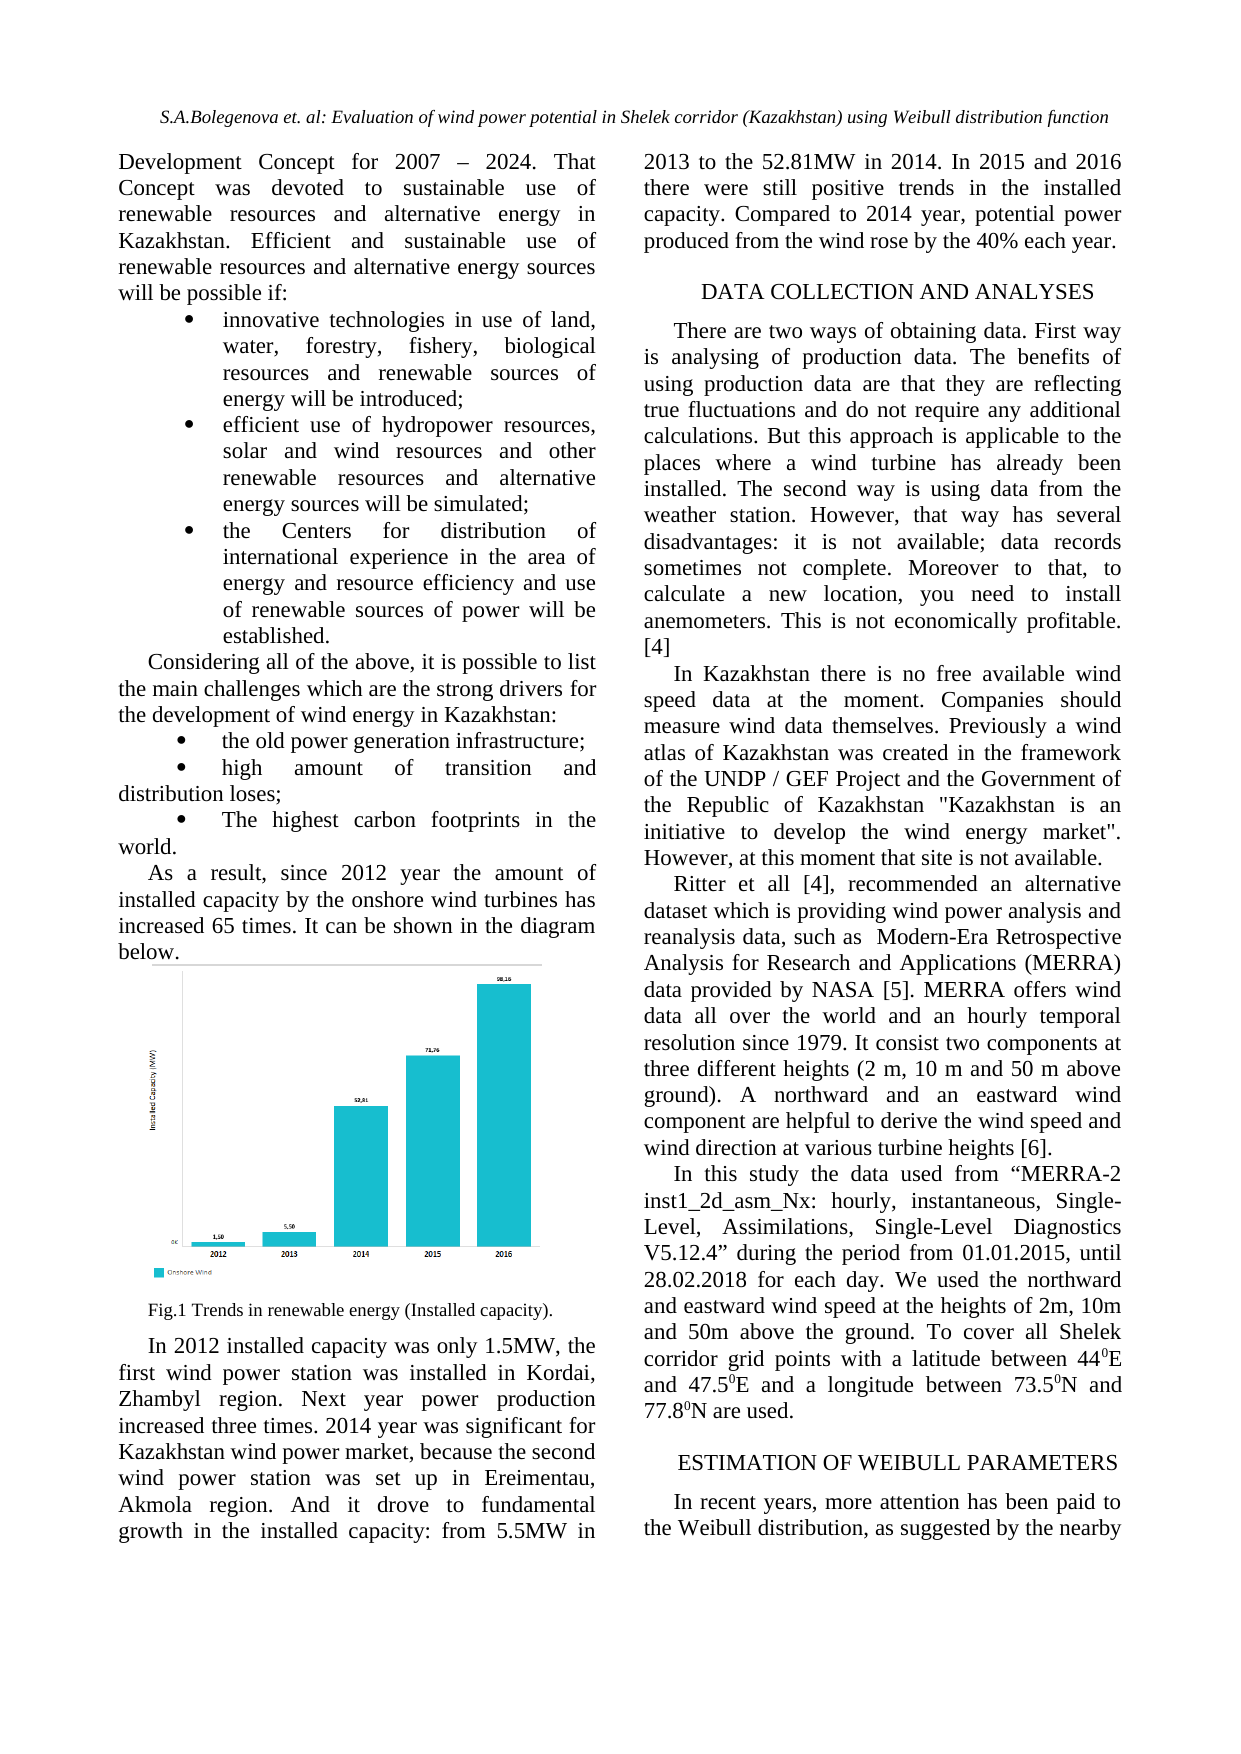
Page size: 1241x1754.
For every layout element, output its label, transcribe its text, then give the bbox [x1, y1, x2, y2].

text There are two ways of obtaining data. First way is analysing of production data. The benefits of using production data are that they are reflecting true fluctuations and do not require any additional calculations. But this approach is applicable to the places where a wind turbine has already been installed. The second way is using data from the weather station. However, that way has several disadvantages: it is not available; data records sometimes not complete. Moreover to that, to calculate a new location, you need to install anemometers. This is not economically profitable. [4] [644, 317, 1122, 659]
text Ritter et all [4], recommended an alternative dataset which is providing wind power analysis and reanalysis data, such as Modern-Era Retrospective Analysis for Research and Applications (MERRA) data provided by NASA [5]. MERRA offers wind data all over the world and an hourly temporal resolution since 1979. It consist two components at three different heights (2 m, 10 m and 50 m above ground). A northward and an eastward wind component are helpful to derive the wind speed and wind direction at various turbine heights [6]. [644, 870, 1122, 1160]
list innovative technologies in use of land, water, forestry, fishery, biological resources and renewable sources of energy will be introduced; [185, 306, 596, 411]
text Fig.1 Trends in renewable energy (Installed capacity). [118, 1298, 596, 1320]
list the old power generation infrastructure; [118, 727, 596, 754]
text In this study the data used from “MERRA-2 inst1_2d_asm_Nx: hourly, instantaneous, Single-Level, Assimilations, Single-Level Diagnostics V5.12.4” during the period from 01.01.2015, until 28.02.2018 for each day. We used the northward and eastward wind speed at the heights of 2m, 10m and 50m above the ground. To cover all Shelek corridor grid points with a latitude between 440E and 47.50E and a longitude between 73.50N and 77.80N are used. [644, 1160, 1122, 1424]
text In 2012 installed capacity was only 1.5MW, the first wind power station was installed in Kordai, Zhambyl region. Next year power production increased three times. 2014 year was significant for Kazakhstan wind power market, because the second wind power station was set up in Ereimentau, Akmola region. And it drove to fundamental growth in the installed capacity: from 5.5MW in 2013 to the 52.81MW in 2014. In 2015 and 2016 there were still positive trends in the installed capacity. Compared to 2014 year, potential power produced from the wind rose by the 40% each year. [644, 148, 1122, 253]
text In 2012 installed capacity was only 1.5MW, the first wind power station was installed in Kordai, Zhambyl region. Next year power production increased three times. 2014 year was significant for Kazakhstan wind power market, because the second wind power station was set up in Ereimentau, Akmola region. And it drove to fundamental growth in the installed capacity: from 5.5MW in 2013 to the 52.81MW in 2014. In 2015 and 2016 there were still positive trends in the installed capacity. Compared to 2014 year, potential power produced from the wind rose by the 40% each year. [118, 1333, 596, 1543]
text In Kazakhstan there is no free available wind speed data at the moment. Companies should measure wind data themselves. Previously a wind atlas of Kazakhstan was created in the framework of the UNDP / GEF Project and the Government of the Republic of Kazakhstan "Kazakhstan is an initiative to develop the wind energy market". However, at this moment that site is not available. [644, 659, 1122, 870]
list The highest carbon footprints in the world. [118, 807, 596, 859]
list efficient use of hydropower resources, solar and wind resources and other renewable resources and alternative energy sources will be simulated; [185, 411, 596, 517]
list the Centers for distribution of international experience in the area of energy and resource efficiency and use of renewable sources of power will be established. [185, 517, 596, 648]
list high amount of transition and distribution loses; [118, 754, 596, 807]
text As a result, since 2012 year the amount of installed capacity by the onshore wind turbines has increased 65 times. It can be shown in the diagram below. [118, 859, 596, 965]
text ESTIMATION OF WEIBULL PARAMETERS [644, 1449, 1122, 1475]
text Considering all of the above, it is possible to list the main challenges which are the strong drivers for the development of wind energy in Kazakhstan: [118, 648, 596, 727]
picture [147, 964, 591, 1286]
subtitle DATA COLLECTION AND ANALYSES [644, 278, 1122, 304]
